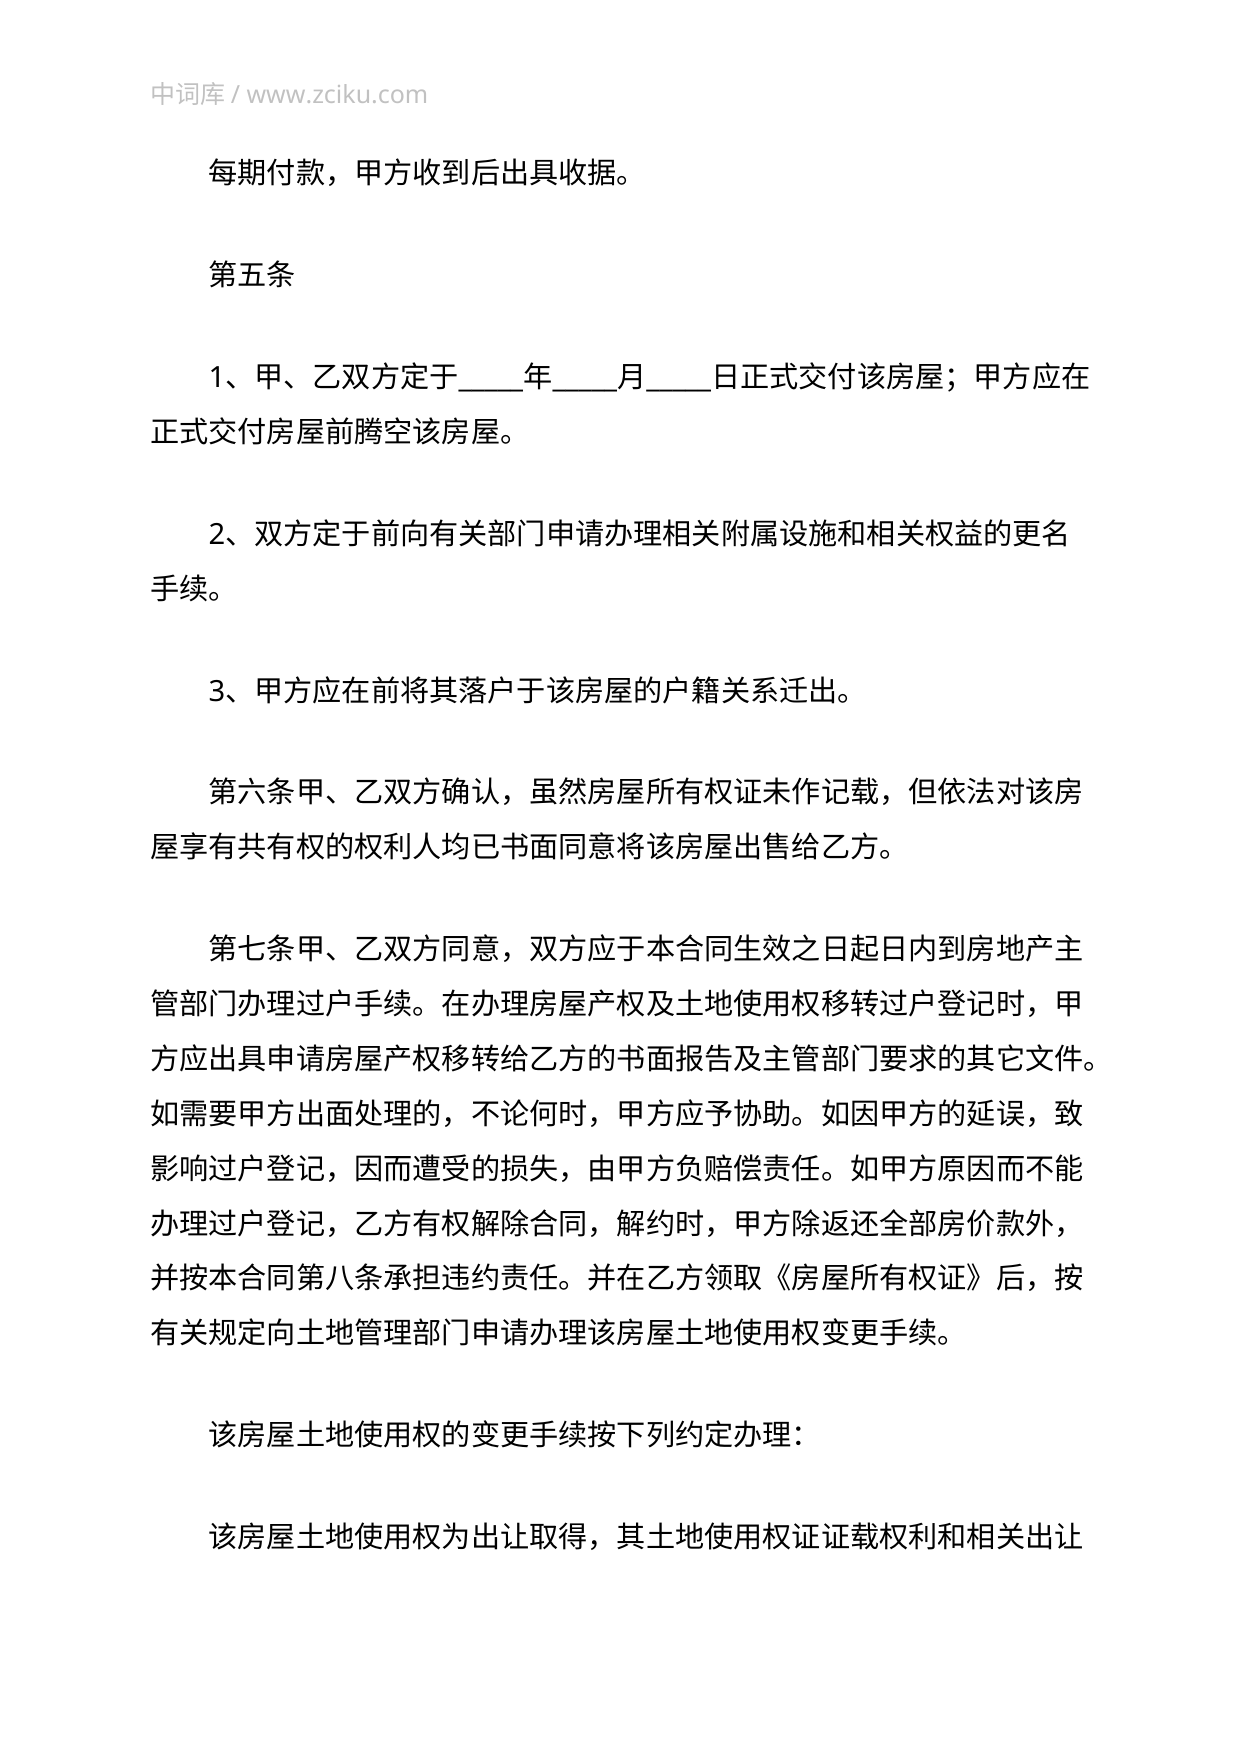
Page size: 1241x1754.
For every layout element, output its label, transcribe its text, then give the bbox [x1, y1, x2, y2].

text 2、双方定于前向有关部门申请办理相关附属设施和相关权益的更名手续。 [150, 510, 1090, 608]
text 第五条 [150, 252, 1090, 294]
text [150, 1513, 1090, 1556]
text 第六条甲、乙双方确认，虽然房屋所有权证未作记载，但依法对该房屋享有共有权的权利人均已书面同意将该房屋出售给乙方。 [150, 769, 1090, 866]
text 3、甲方应在前将其落户于该房屋的户籍关系迁出。 [150, 667, 1090, 709]
text 第七条甲、乙双方同意，双方应于本合同生效之日起日内到房地产主管部门办理过户手续。在办理房屋产权及土地使用权移转过户登记时，甲方应出具申请房屋产权移转给乙方的书面报告及主管部门要求的其它文件。如需要甲方出面处理的，不论何时，甲方应予协助。如因甲方的延误，致影响过户登记，因而遭受的损失，由甲方负赔偿责任。如甲方原因而不能办理过户登记，乙方有权解除合同，解约时，甲方除返还全部房价款外，并按本合同第八条承担违约责任。并在乙方领取《房屋所有权证》后，按有关规定向土地管理部门申请办理该房屋土地使用权变更手续。 [150, 926, 1090, 1352]
text 该房屋土地使用权的变更手续按下列约定办理： [150, 1412, 1090, 1454]
text 1、甲、乙双方定于_____年_____月_____日正式交付该房屋；甲方应在正式交付房屋前腾空该房屋。 [150, 353, 1090, 451]
text 每期付款，甲方收到后出具收据。 [150, 150, 1090, 192]
